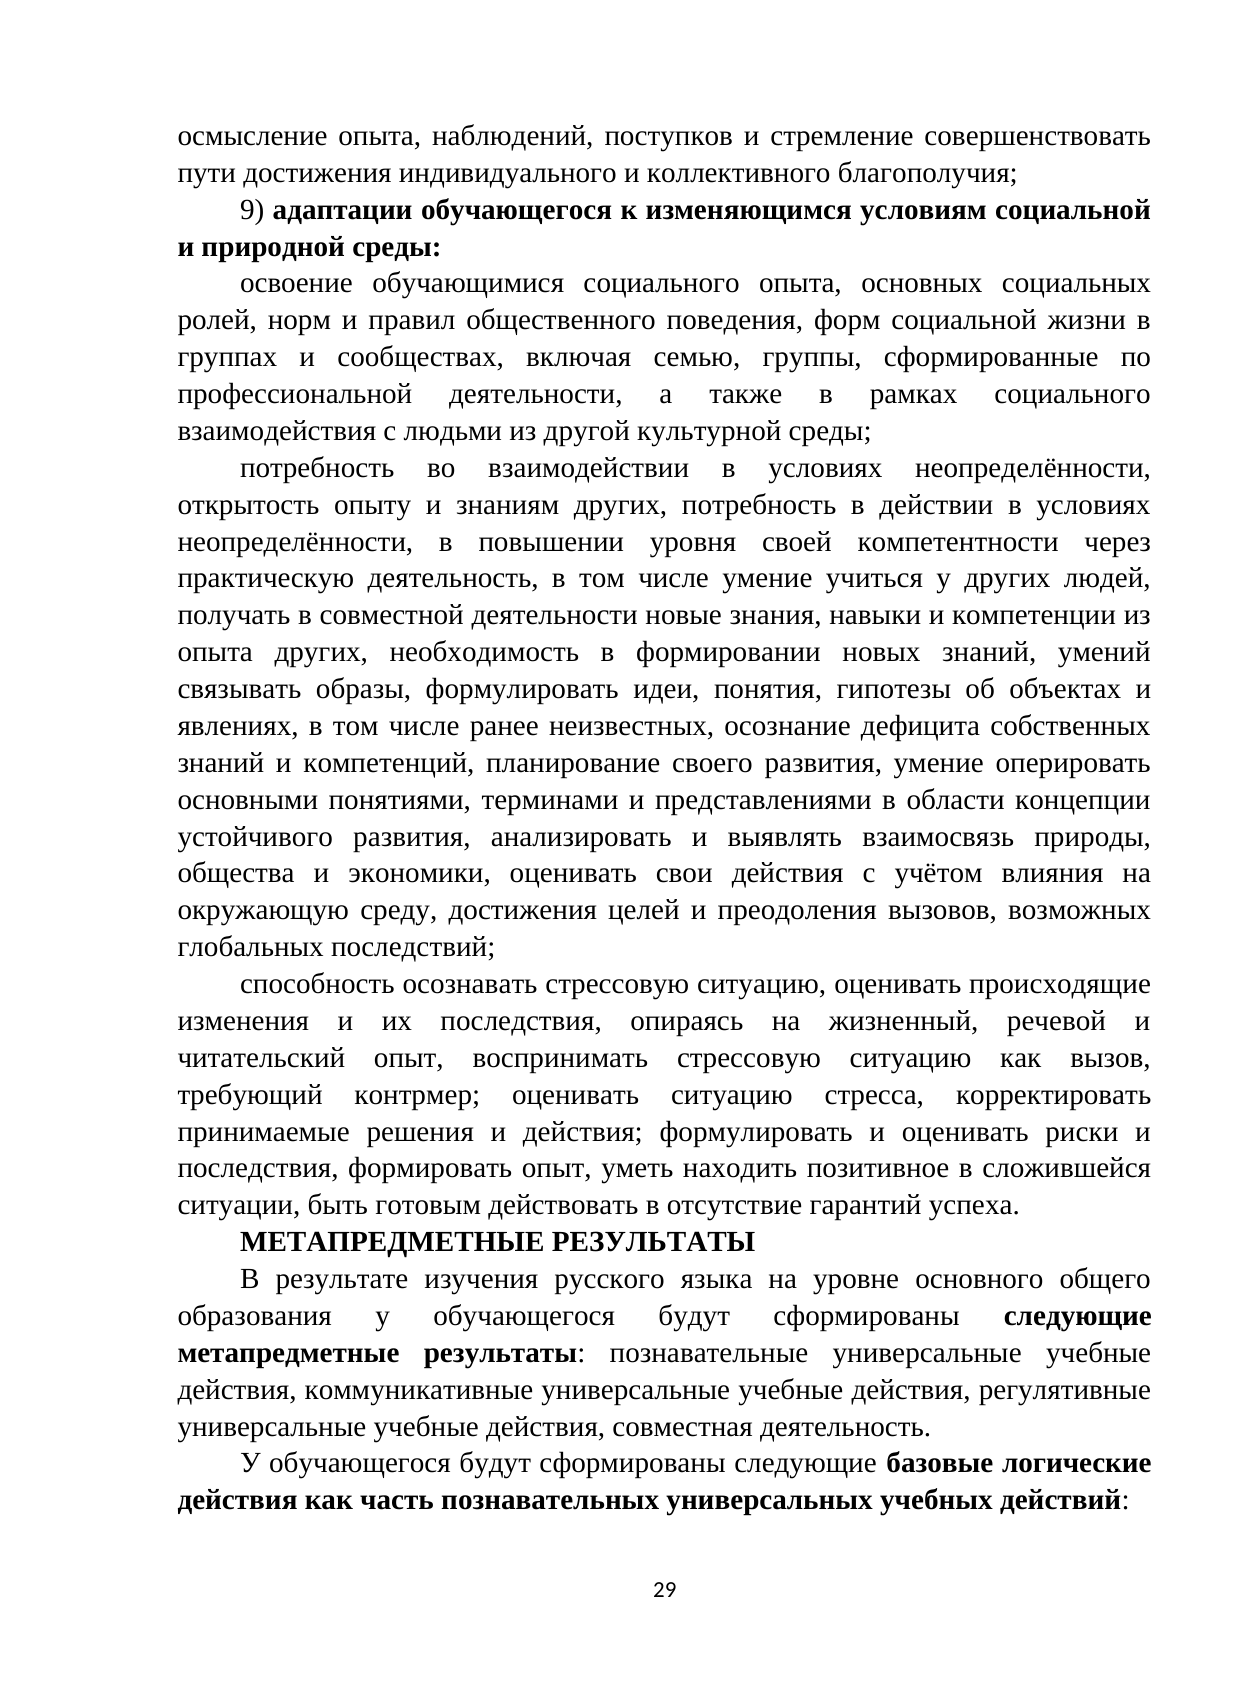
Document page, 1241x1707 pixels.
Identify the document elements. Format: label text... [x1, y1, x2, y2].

text потребность во взаимодействии в условиях неопределённости, открытость опыту и знаниям других, потребность в действии в условиях неопределённости, в повышении уровня своей компетентности через практическую деятельность, в том числе умение учиться у других людей, получать в совместной деятельности новые знания, навыки и компетенции из опыта других, необходимость в формировании новых знаний, умений связывать образы, формулировать идеи, понятия, гипотезы об объектах и явлениях, в том числе ранее неизвестных, осознание дефицита собственных знаний и компетенций, планирование своего развития, умение оперировать основными понятиями, терминами и представлениями в области концепции устойчивого развития, анализировать и выявлять взаимосвязь природы, общества и экономики, оценивать свои действия с учётом влияния на окружающую среду, достижения целей и преодоления вызовов, возможных глобальных последствий; [177, 450, 1152, 963]
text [177, 118, 1152, 188]
text 9) адаптации обучающегося к изменяющимся условиям социальной и природной среды: [177, 192, 1152, 262]
text У обучающегося будут сформированы следующие базовые логические действия как часть познавательных универсальных учебных действий: [177, 1446, 1152, 1516]
text МЕТАПРЕДМЕТНЫЕ РЕЗУЛЬТАТЫ [177, 1224, 1152, 1258]
text освоение обучающимися социального опыта, основных социальных ролей, норм и правил общественного поведения, форм социальной жизни в группах и сообществах, включая семью, группы, сформированные по профессиональной деятельности, а также в рамках социального взаимодействия с людьми из другой культурной среды; [177, 266, 1152, 447]
text В результате изучения русского языка на уровне основного общего образования у обучающегося будут сформированы следующие метапредметные результаты: познавательные универсальные учебные действия, коммуникативные универсальные учебные действия, регулятивные универсальные учебные действия, совместная деятельность. [177, 1261, 1152, 1442]
text способность осознавать стрессовую ситуацию, оценивать происходящие изменения и их последствия, опираясь на жизненный, речевой и читательский опыт, воспринимать стрессовую ситуацию как вызов, требующий контрмер; оценивать ситуацию стресса, корректировать принимаемые решения и действия; формулировать и оценивать риски и последствия, формировать опыт, уметь находить позитивное в сложившейся ситуации, быть готовым действовать в отсутствие гарантий успеха. [177, 966, 1152, 1221]
